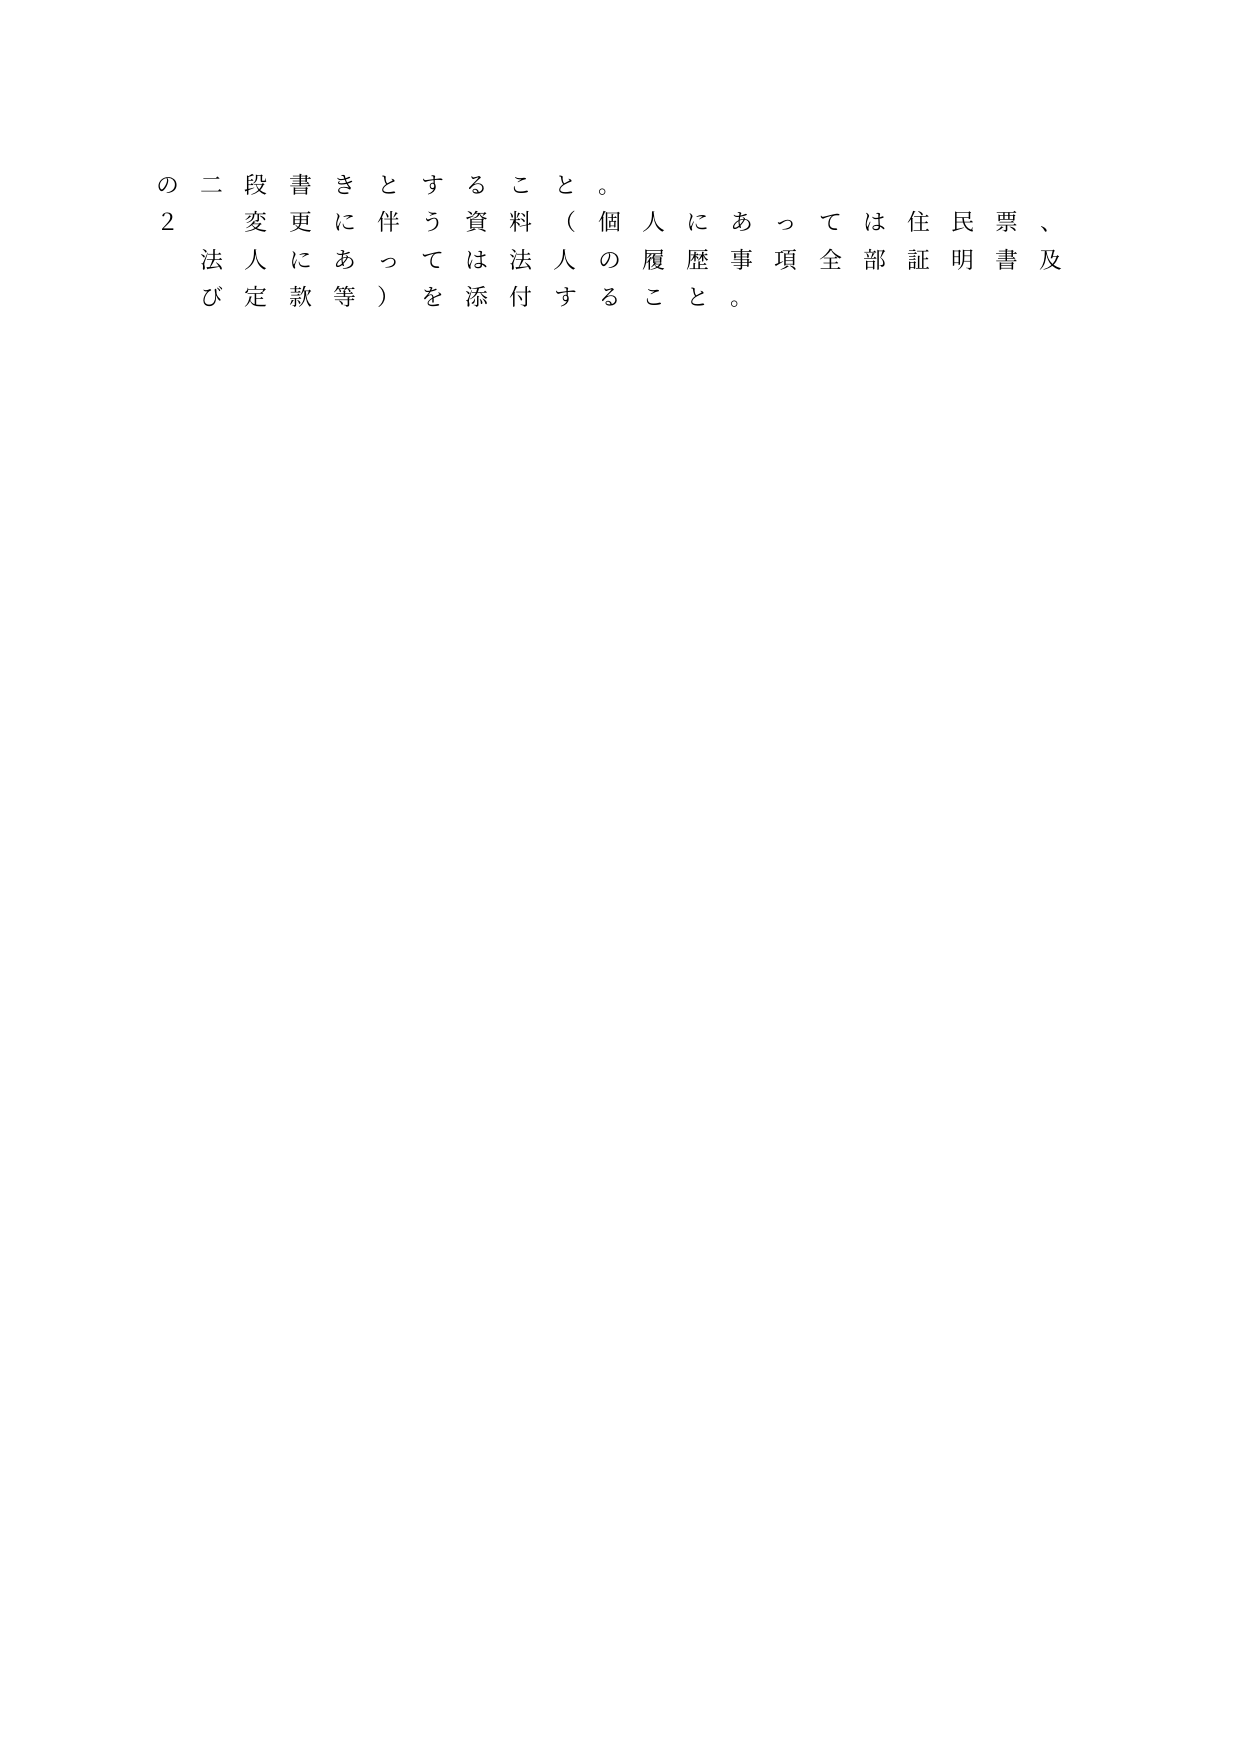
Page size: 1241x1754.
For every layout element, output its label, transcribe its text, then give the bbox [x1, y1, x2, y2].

text ２ 変更に伴う資料（個人にあっては住民票、法人にあっては法人の履歴事項全部証明書及び定款等）を添付すること。 [156, 202, 1084, 314]
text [156, 164, 1084, 202]
